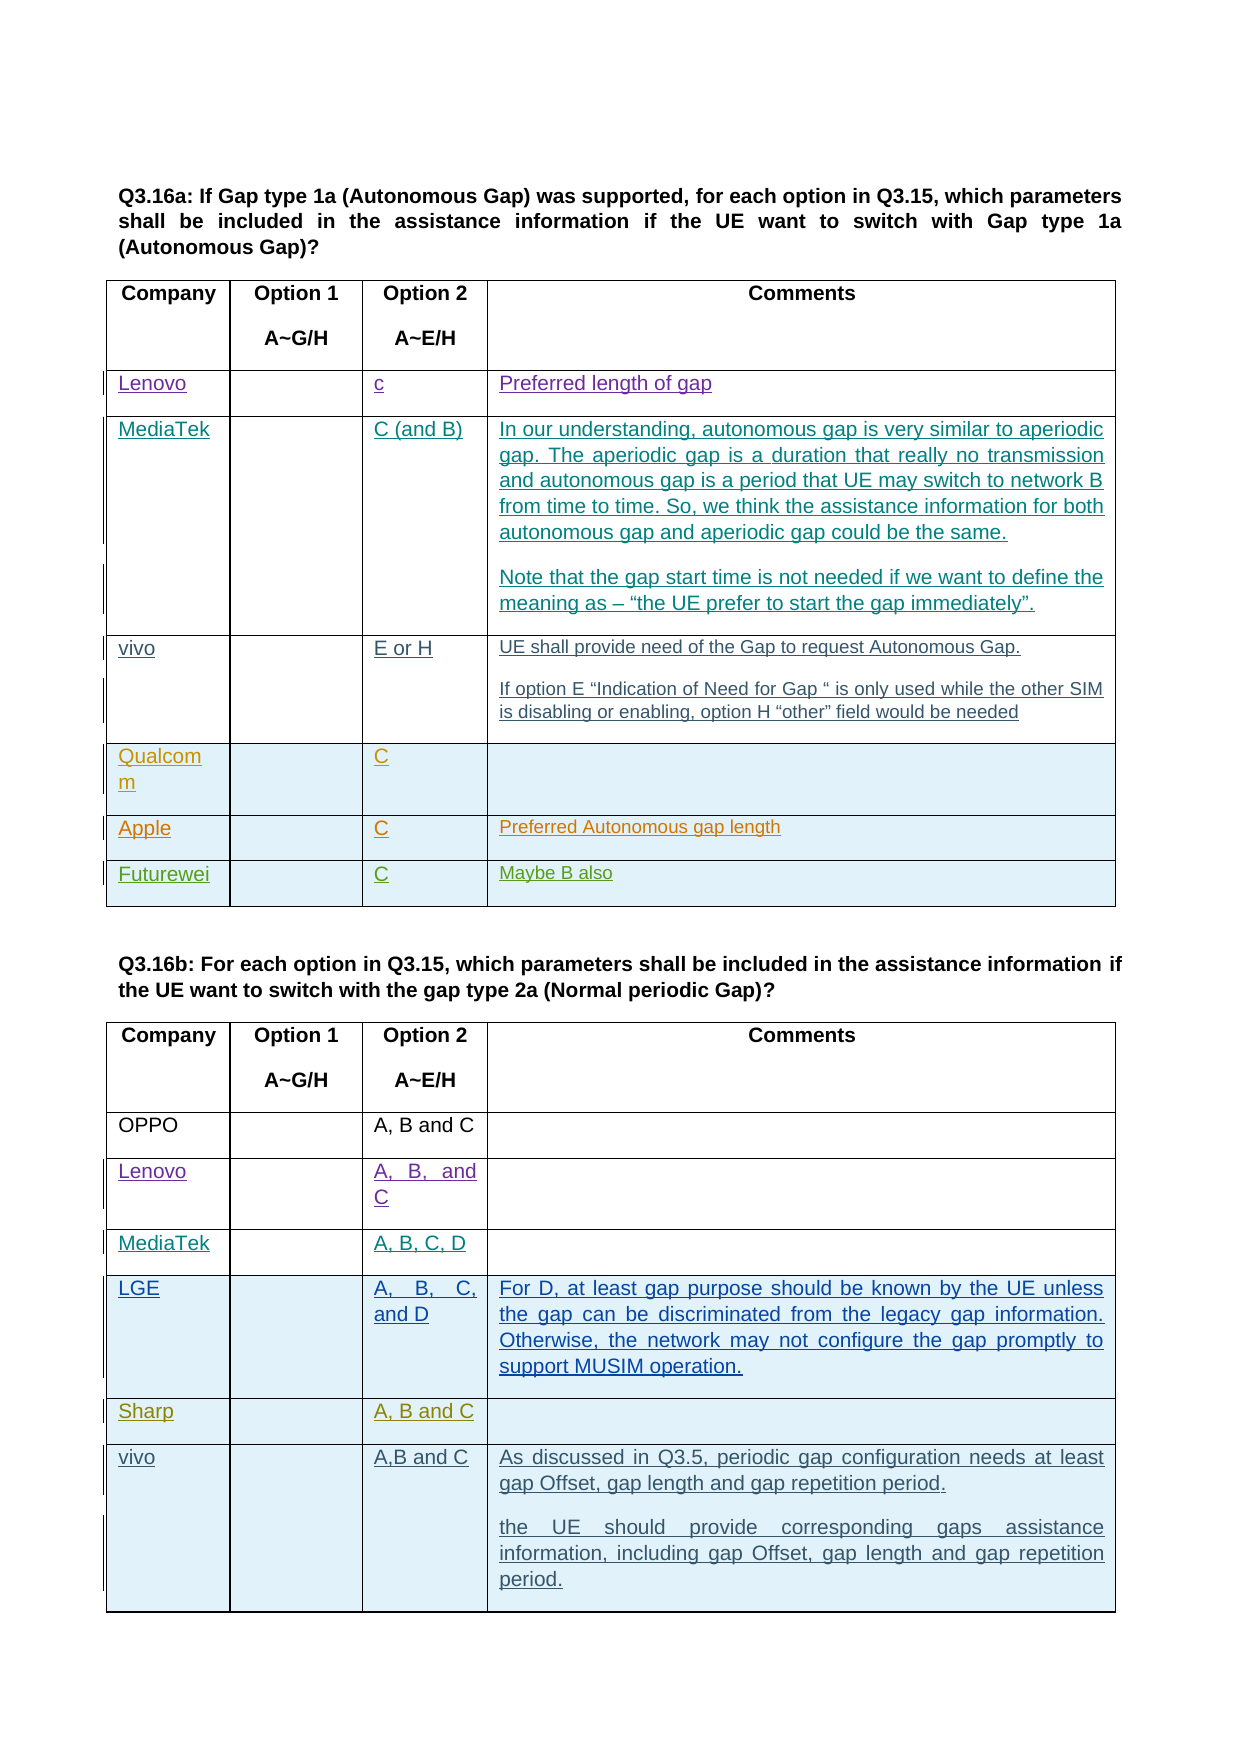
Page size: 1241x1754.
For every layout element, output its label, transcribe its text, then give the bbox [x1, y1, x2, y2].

text Q3.16a: If Gap type 1a (Autonomous Gap) was supported, for each option in Q3.15, which parameters shall be included in the assistance information if the UE want to switch with Gap type 1a (Autonomous Gap)? [118, 183, 1122, 259]
text Q3.16b: For each option in Q3.15, which parameters shall be included in the assistance information if the UE want to switch with the gap type 2a (Normal periodic Gap)? [118, 952, 1122, 1001]
table_cell [488, 417, 1115, 635]
table_cell [107, 371, 229, 416]
table_header Comments [488, 1023, 1115, 1112]
table_cell OPPO [107, 1113, 229, 1158]
table_cell [363, 636, 487, 743]
table_cell [107, 1159, 229, 1229]
table_cell [363, 1230, 487, 1275]
table_header Option 1 A~G/H [231, 281, 362, 370]
table_cell [488, 1113, 1115, 1158]
table_cell [363, 417, 487, 635]
table_cell [107, 1230, 229, 1275]
table_cell [488, 1159, 1115, 1229]
table_cell [363, 371, 487, 416]
table_cell [107, 636, 229, 743]
table_header Company [107, 1023, 229, 1112]
table_cell [231, 1230, 362, 1275]
table_header Option 2 A~E/H [363, 1023, 487, 1112]
table_cell [363, 1159, 487, 1229]
table_cell [107, 417, 229, 635]
table_header Comments [488, 281, 1115, 370]
table_cell [231, 417, 362, 635]
table_cell [488, 1230, 1115, 1275]
table_cell [231, 371, 362, 416]
table_cell [488, 371, 1115, 416]
table_header Option 1 A~G/H [231, 1023, 362, 1112]
table_cell [231, 636, 362, 743]
table_header Option 2 A~E/H [363, 281, 487, 370]
table_cell [488, 636, 1115, 743]
table_cell [231, 1113, 362, 1158]
table_cell A, B and C [363, 1113, 487, 1158]
table_cell [231, 1159, 362, 1229]
table_header Company [107, 281, 229, 370]
